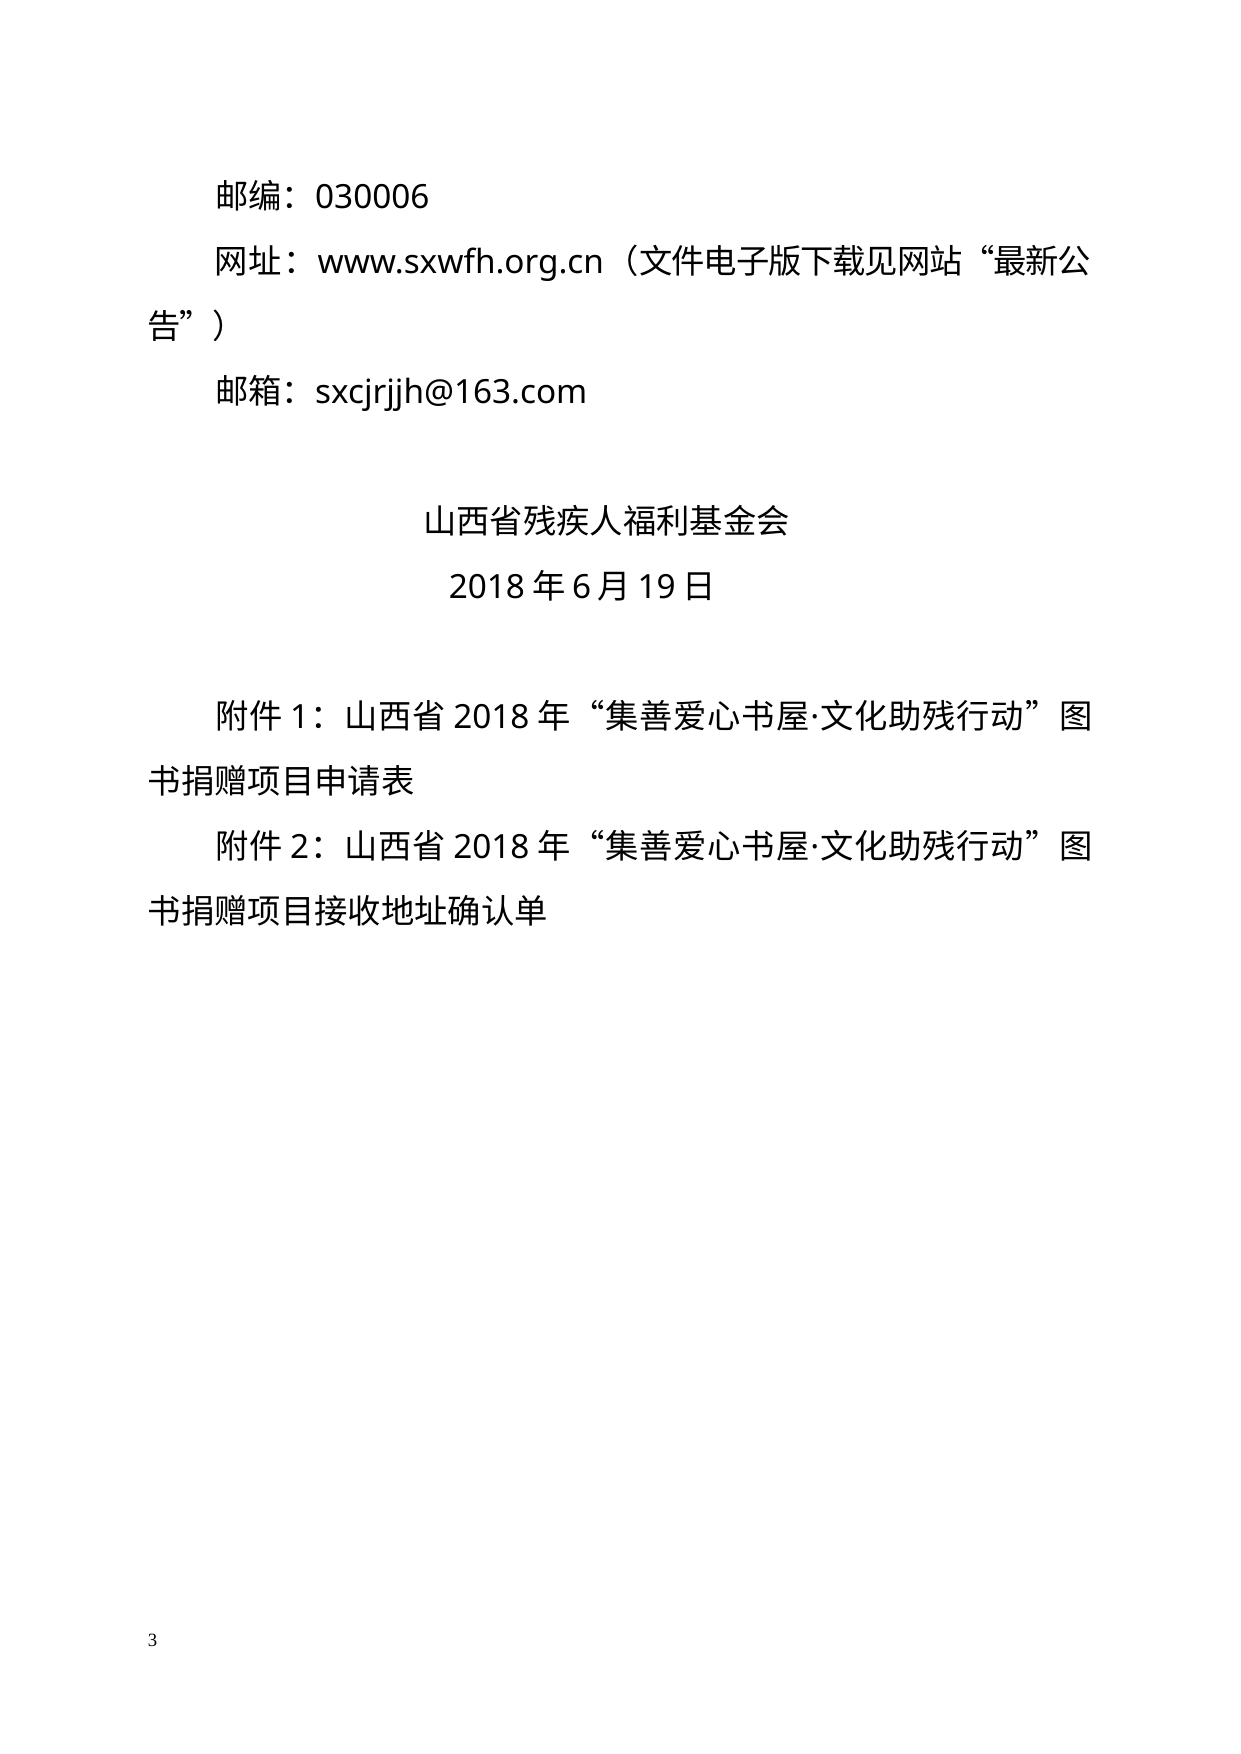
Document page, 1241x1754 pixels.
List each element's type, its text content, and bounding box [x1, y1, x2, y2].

text 邮编：030006 [148, 162, 1092, 227]
text 山西省残疾人福利基金会 [148, 487, 1092, 552]
text 2018年6月19日 [148, 552, 1092, 617]
text 邮箱：sxcjrjjh@163.com [148, 357, 1092, 422]
text 网址：www.sxwfh.org.cn（文件电子版下载见网站“最新公告”） [148, 227, 1092, 357]
text 附件2：山西省2018年“集善爱心书屋·文化助残行动”图书捐赠项目接收地址确认单 [148, 812, 1092, 942]
text 附件1：山西省2018年“集善爱心书屋·文化助残行动”图书捐赠项目申请表 [148, 682, 1092, 812]
